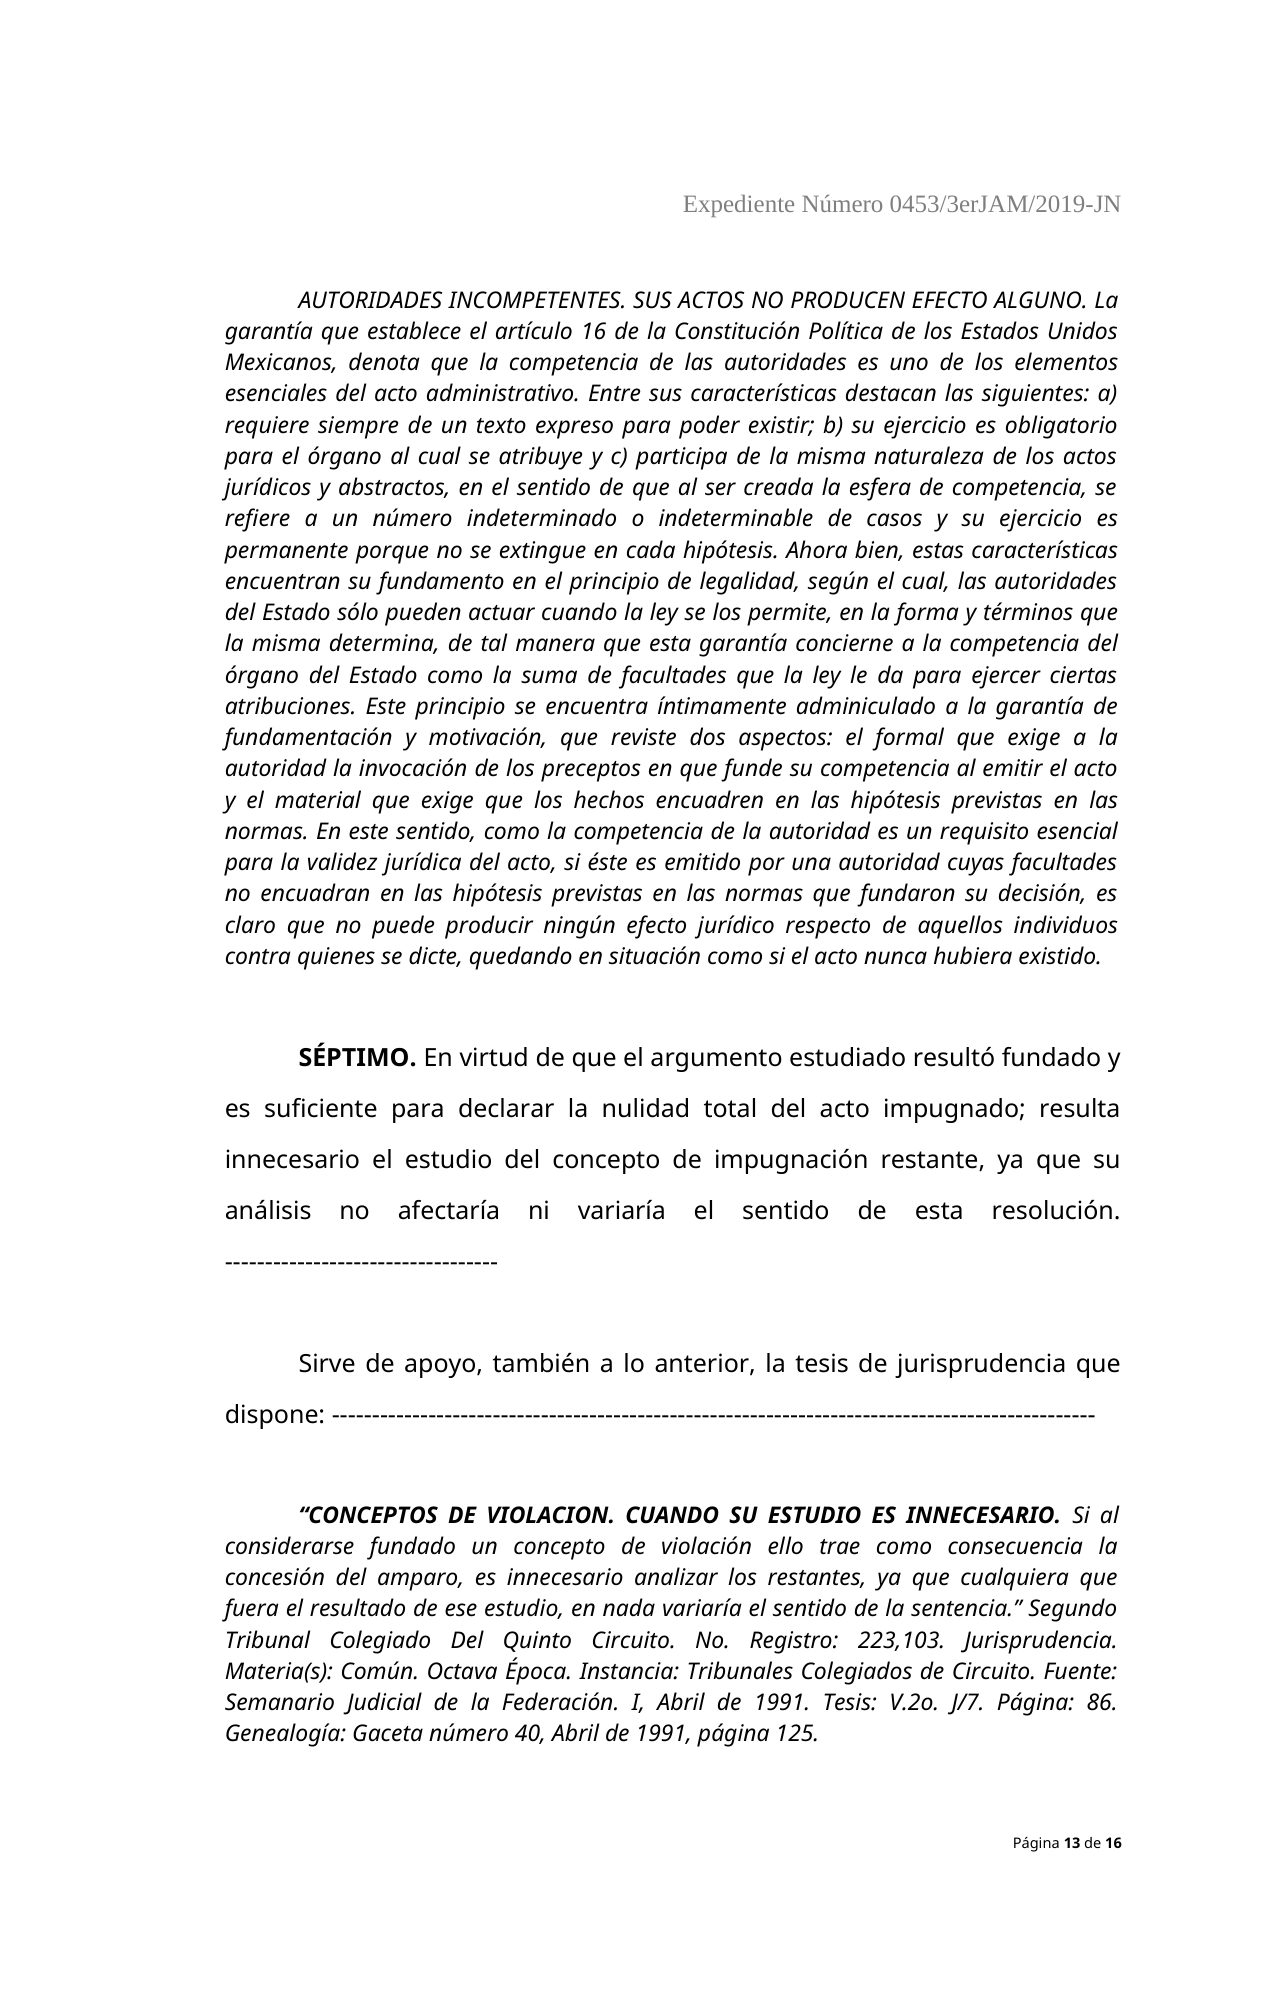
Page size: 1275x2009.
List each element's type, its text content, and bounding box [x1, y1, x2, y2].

text “CONCEPTOS DE VIOLACION. CUANDO SU ESTUDIO ES INNECESARIO. Si al considerarse fundado un concepto de violación ello trae como consecuencia la concesión del amparo, es innecesario analizar los restantes, ya que cualquiera que fuera el resultado de ese estudio, en nada variaría el sentido de la sentencia.” Segundo Tribunal Colegiado Del Quinto Circuito. No. Registro: 223,103. Jurisprudencia. Materia(s): Común. Octava Época. Instancia: Tribunales Colegiados de Circuito. Fuente: Semanario Judicial de la Federación. I, Abril de 1991. Tesis: V.2o. J/7. Página: 86. Genealogía: Gaceta número 40, Abril de 1991, página 125. [224, 1498, 1121, 1748]
text AUTORIDADES INCOMPETENTES. SUS ACTOS NO PRODUCEN EFECTO ALGUNO. La garantía que establece el artículo 16 de la Constitución Política de los Estados Unidos Mexicanos, denota que la competencia de las autoridades es uno de los elementos esenciales del acto administrativo. Entre sus características destacan las siguientes: a) requiere siempre de un texto expreso para poder existir; b) su ejercicio es obligatorio para el órgano al cual se atribuye y c) participa de la misma naturaleza de los actos jurídicos y abstractos, en el sentido de que al ser creada la esfera de competencia, se refiere a un número indeterminado o indeterminable de casos y su ejercicio es permanente porque no se extingue en cada hipótesis. Ahora bien, estas características encuentran su fundamento en el principio de legalidad, según el cual, las autoridades del Estado sólo pueden actuar cuando la ley se los permite, en la forma y términos que la misma determina, de tal manera que esta garantía concierne a la competencia del órgano del Estado como la suma de facultades que la ley le da para ejercer ciertas atribuciones. Este principio se encuentra íntimamente adminiculado a la garantía de fundamentación y motivación, que reviste dos aspectos: el formal que exige a la autoridad la invocación de los preceptos en que funde su competencia al emitir el acto y el material que exige que los hechos encuadren en las hipótesis previstas en las normas. En este sentido, como la competencia de la autoridad es un requisito esencial para la validez jurídica del acto, si éste es emitido por una autoridad cuyas facultades no encuadran en las hipótesis previstas en las normas que fundaron su decisión, es claro que no puede producir ningún efecto jurídico respecto de aquellos individuos contra quienes se dicte, quedando en situación como si el acto nunca hubiera existido. [224, 283, 1121, 971]
text SÉPTIMO. En virtud de que el argumento estudiado resultó fundado y es suficiente para declarar la nulidad total del acto impugnado; resulta innecesario el estudio del concepto de impugnación restante, ya que su análisis no afectaría ni variaría el sentido de esta resolución. ---------------------------------- [224, 1039, 1121, 1277]
text Sirve de apoyo, también a lo anterior, la tesis de jurisprudencia que dispone: ----------------------------------------------------------------------------------------------- [224, 1345, 1121, 1431]
